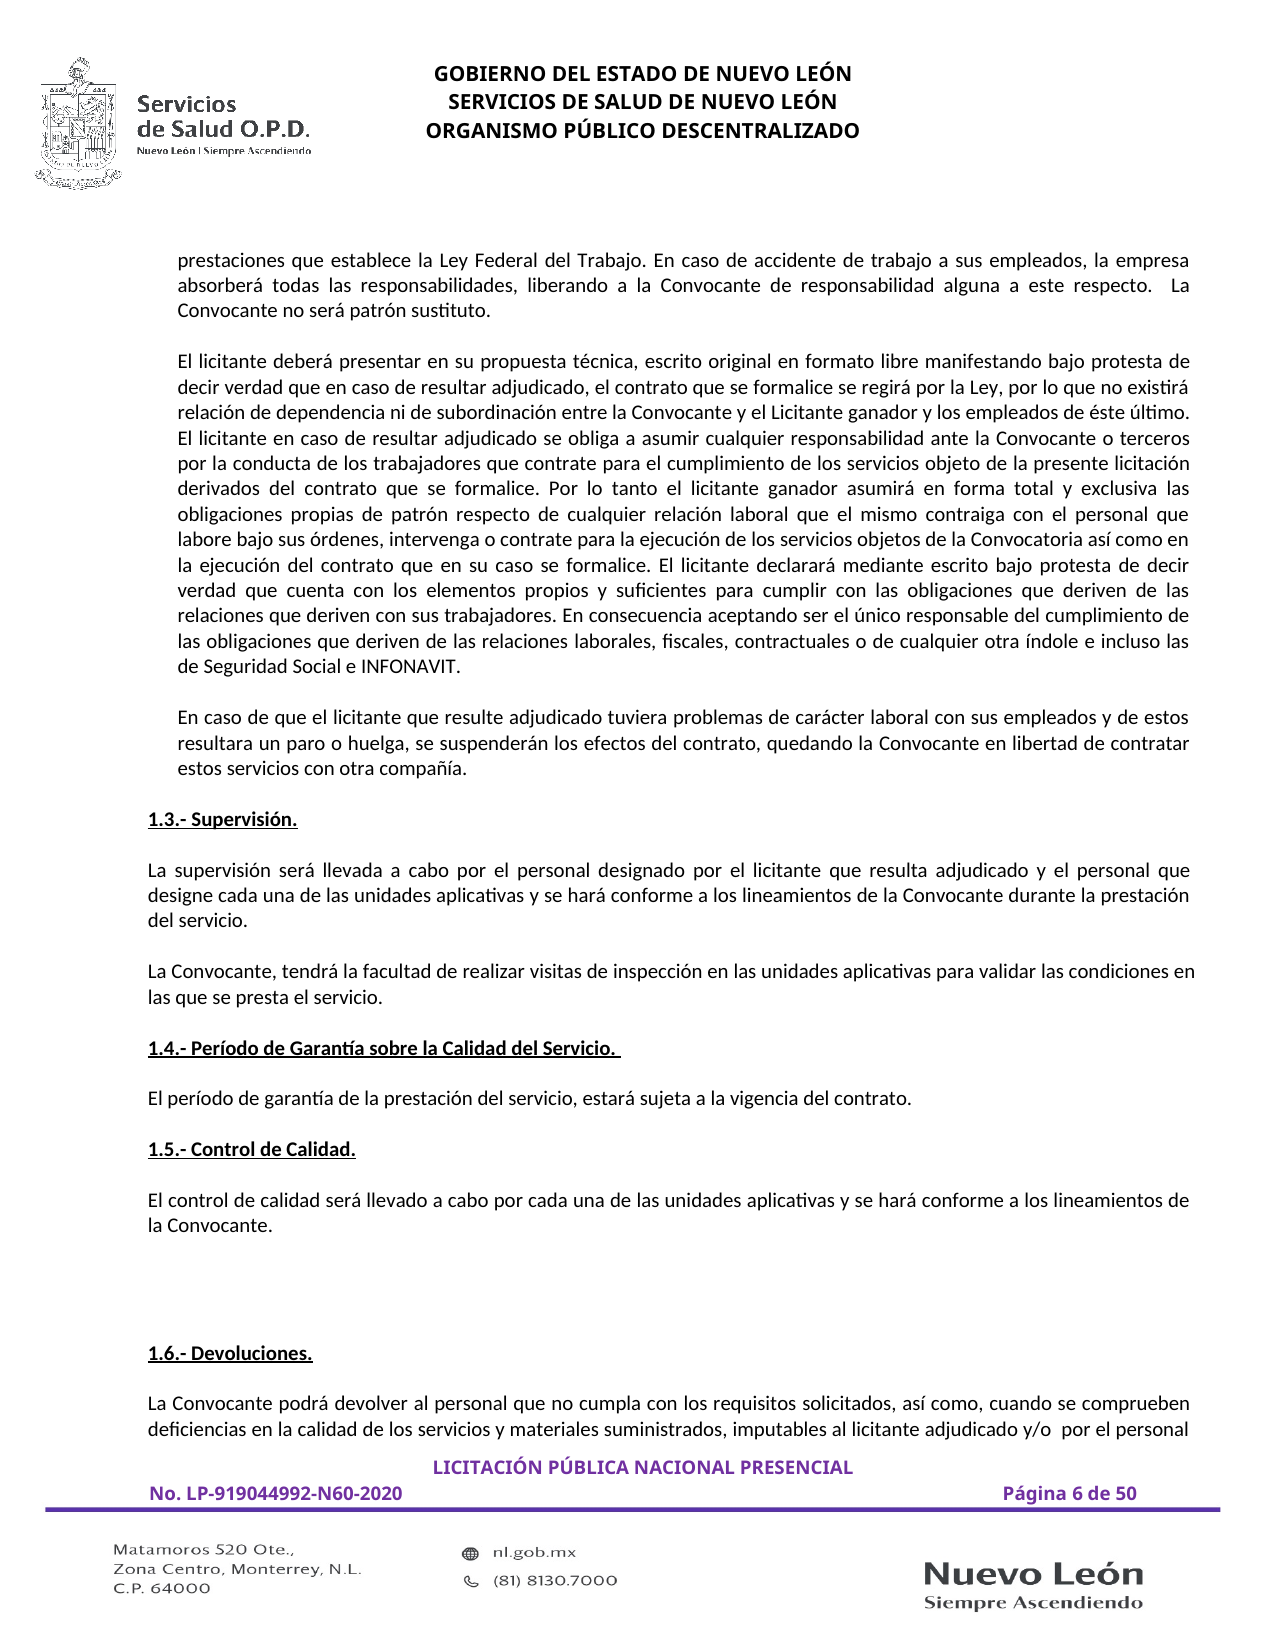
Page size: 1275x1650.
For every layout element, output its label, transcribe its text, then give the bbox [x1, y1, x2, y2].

text El período de garantía de la prestación del servicio, estará sujeta a la vigencia del contrato. [148, 1086, 1192, 1111]
text 1.5.- Control de Calidad. [148, 1136, 1192, 1162]
picture [0, 1, 346, 246]
text La supervisión será llevada a cabo por el personal designado por el licitante que resulta adjudicado y el personal que designe cada una de las unidades aplicativas y se hará conforme a los lineamientos de la Convocante durante la prestación del servicio. [148, 857, 1192, 933]
text La Convocante, tendrá la facultad de realizar visitas de inspección en las unidades aplicativas para validar las condiciones en las que se presta el servicio. [148, 958, 1197, 1009]
text 1.4.- Período de Garantía sobre la Calidad del Servicio. [148, 1035, 1197, 1060]
picture [40, 1502, 1221, 1619]
text 1.6.- Devoluciones. [148, 1340, 1192, 1365]
text El licitante deberá presentar en su propuesta técnica, escrito original en formato libre manifestando bajo protesta de decir verdad que en caso de resultar adjudicado, el contrato que se formalice se regirá por la Ley, por lo que no existirá relación de dependencia ni de subordinación entre la Convocante y el Licitante ganador y los empleados de éste último. El licitante en caso de resultar adjudicado se obliga a asumir cualquier responsabilidad ante la Convocante o terceros por la conducta de los trabajadores que contrate para el cumplimiento de los servicios objeto de la presente licitación derivados del contrato que se formalice. Por lo tanto el licitante ganador asumirá en forma total y exclusiva las obligaciones propias de patrón respecto de cualquier relación laboral que el mismo contraiga con el personal que labore bajo sus órdenes, intervenga o contrate para la ejecución de los servicios objetos de la Convocatoria así como en la ejecución del contrato que en su caso se formalice. El licitante declarará mediante escrito bajo protesta de decir verdad que cuenta con los elementos propios y suficientes para cumplir con las obligaciones que deriven de las relaciones que deriven con sus trabajadores. En consecuencia aceptando ser el único responsable del cumplimiento de las obligaciones que deriven de las relaciones laborales, fiscales, contractuales o de cualquier otra índole e incluso las de Seguridad Social e INFONAVIT. [177, 348, 1192, 679]
text 1.3.- Supervisión. [148, 806, 1192, 831]
text El control de calidad será llevado a cabo por cada una de las unidades aplicativas y se hará conforme a los lineamientos de la Convocante. [148, 1187, 1192, 1238]
text En caso de que el licitante que resulte adjudicado tuviera problemas de carácter laboral con sus empleados y de estos resultara un paro o huelga, se suspenderán los efectos del contrato, quedando la Convocante en libertad de contratar estos servicios con otra compañía. [177, 704, 1192, 781]
